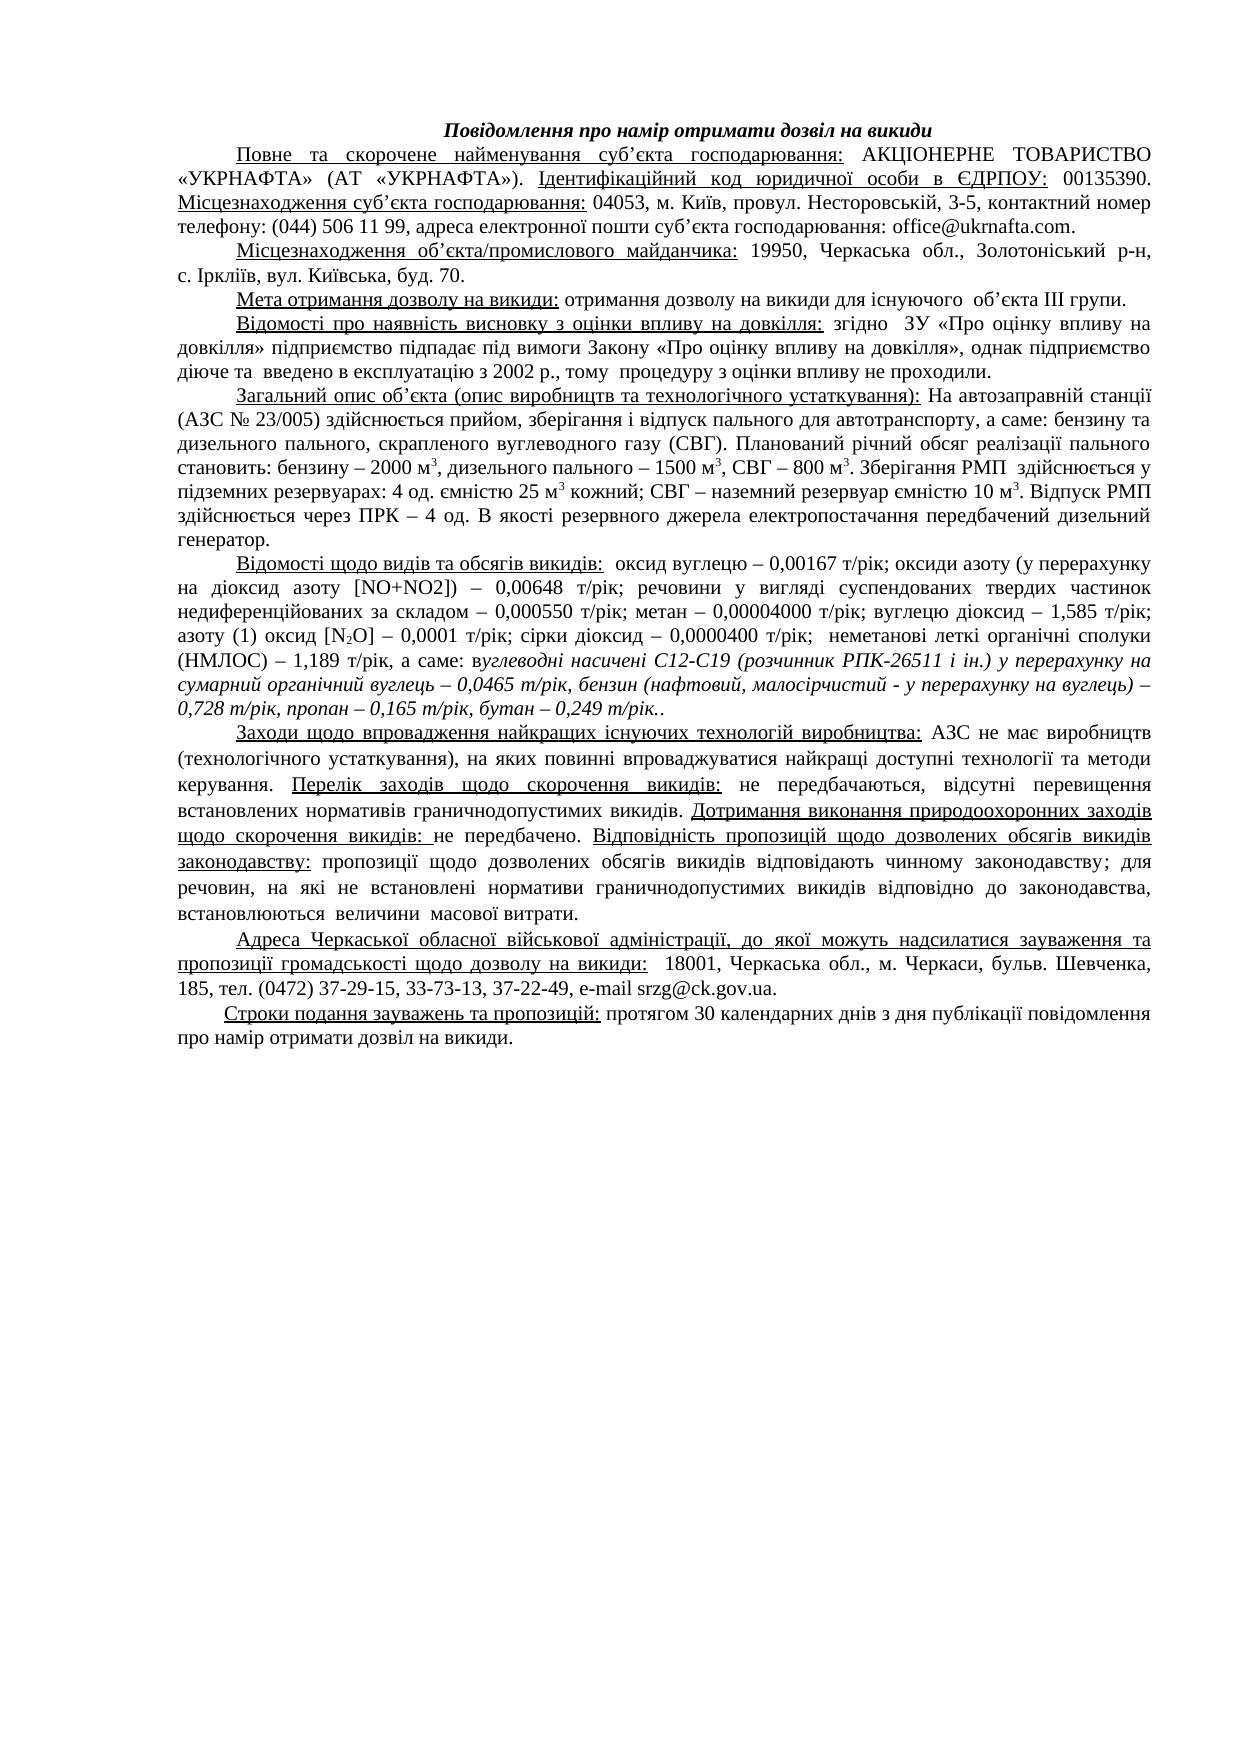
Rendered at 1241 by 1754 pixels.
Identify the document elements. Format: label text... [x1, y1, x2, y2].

text Повне та скорочене найменування суб’єкта господарювання: АКЦІОНЕРНЕ ТОВАРИСТВО «УКРНАФТА» (АТ «УКРНАФТА»). Ідентифікаційний код юридичної особи в ЄДРПОУ: 00135390. Місцезнаходження суб’єкта господарювання: 04053, м. Київ, провул. Несторовській, 3-5, контактний номер телефону: (044) 506 11 99, адреса електронної пошти суб’єкта господарювання: office@ukrnafta.com. [177, 142, 1152, 238]
text Строки подання зауважень та пропозицій: протягом 30 календарних днів з дня публікації повідомлення про намір отримати дозвіл на викиди. [177, 1001, 1152, 1049]
text Заходи щодо впровадження найкращих існуючих технологій виробництва: АЗС не має виробництв (технологічного устаткування), на яких повинні впроваджуватися найкращі доступні технології та методи керування. Перелік заходів щодо скорочення викидів: не передбачаються, відсутні перевищення встановлених нормативів граничнодопустимих викидів. Дотримання виконання природоохоронних заходів щодо скорочення викидів: не передбачено. Відповідність пропозицій щодо дозволених обсягів викидів законодавству: пропозиції щодо дозволених обсягів викидів відповідають чинному законодавству; для речовин, на які не встановлені нормативи граничнодопустимих викидів відповідно до законодавства, встановлюються величини масової витрати. [177, 720, 1152, 925]
text Загальний опис об’єкта (опис виробництв та технологічного устаткування): На автозаправній станції (АЗС № 23/005) здійснюється прийом, зберігання і відпуск пального для автотранспорту, а саме: бензину та дизельного пального, скрапленого вуглеводного газу (СВГ). Планований річний обсяг реалізації пального становить: бензину – 2000 м3, дизельного пального – 1500 м3, СВГ – 800 м3. Зберігання РМП здійснюється у підземних резервуарах: 4 од. ємністю 25 м3 кожний; СВГ – наземний резервуар ємністю 10 м3. Відпуск РМП здійснюється через ПРК – 4 од. В якості резервного джерела електропостачання передбачений дизельний генератор. [177, 383, 1152, 551]
text Адреса Черкаської обласної військової адміністрації, до якої можуть надсилатися зауваження та пропозиції громадськості щодо дозволу на викиди: 18001, Черкаська обл., м. Черкаси, бульв. Шевченка, 185, тел. (0472) 37-29-15, 33-73-13, 37-22-49, e-mail srzg@ck.gov.ua. [177, 927, 1152, 1001]
text Мета отримання дозволу на викиди: отримання дозволу на викиди для існуючого об’єкта ІІІ групи. [177, 287, 1152, 311]
text Відомості про наявність висновку з оцінки впливу на довкілля: згідно ЗУ «Про оцінку впливу на довкілля» підприємство підпадає під вимоги Закону «Про оцінку впливу на довкілля», однак підприємство діюче та введено в експлуатацію з 2002 р., тому процедуру з оцінки впливу не проходили. [177, 311, 1152, 383]
text Відомості щодо видів та обсягів викидів: оксид вуглецю – 0,00167 т/рік; оксиди азоту (у перерахунку на діоксид азоту [NO+NO2]) – 0,00648 т/рік; речовини у вигляді суспендованих твердих частинок недиференційованих за складом – 0,000550 т/рік; метан – 0,00004000 т/рік; вуглецю діоксид – 1,585 т/рік; азоту (1) оксид [N2О] – 0,0001 т/рік; сірки діоксид – 0,0000400 т/рік; неметанові леткі органічні сполуки (НМЛОС) – 1,189 т/рік, а саме: вуглеводні насичені С12-С19 (розчинник РПК-26511 і ін.) у перерахунку на сумарний органічний вуглець – 0,0465 т/рік, бензин (нафтовий, малосірчистий - у перерахунку на вуглець) – 0,728 т/рік, пропан – 0,165 т/рік, бутан – 0,249 т/рік.. [177, 551, 1152, 720]
text Повідомлення про намір отримати дозвіл на викиди [177, 118, 1152, 142]
text Місцезнаходження об’єкта/промислового майданчика: 19950, Черкаська обл., Золотоніський р-н, с. Іркліїв, вул. Київська, буд. 70. [177, 238, 1152, 287]
